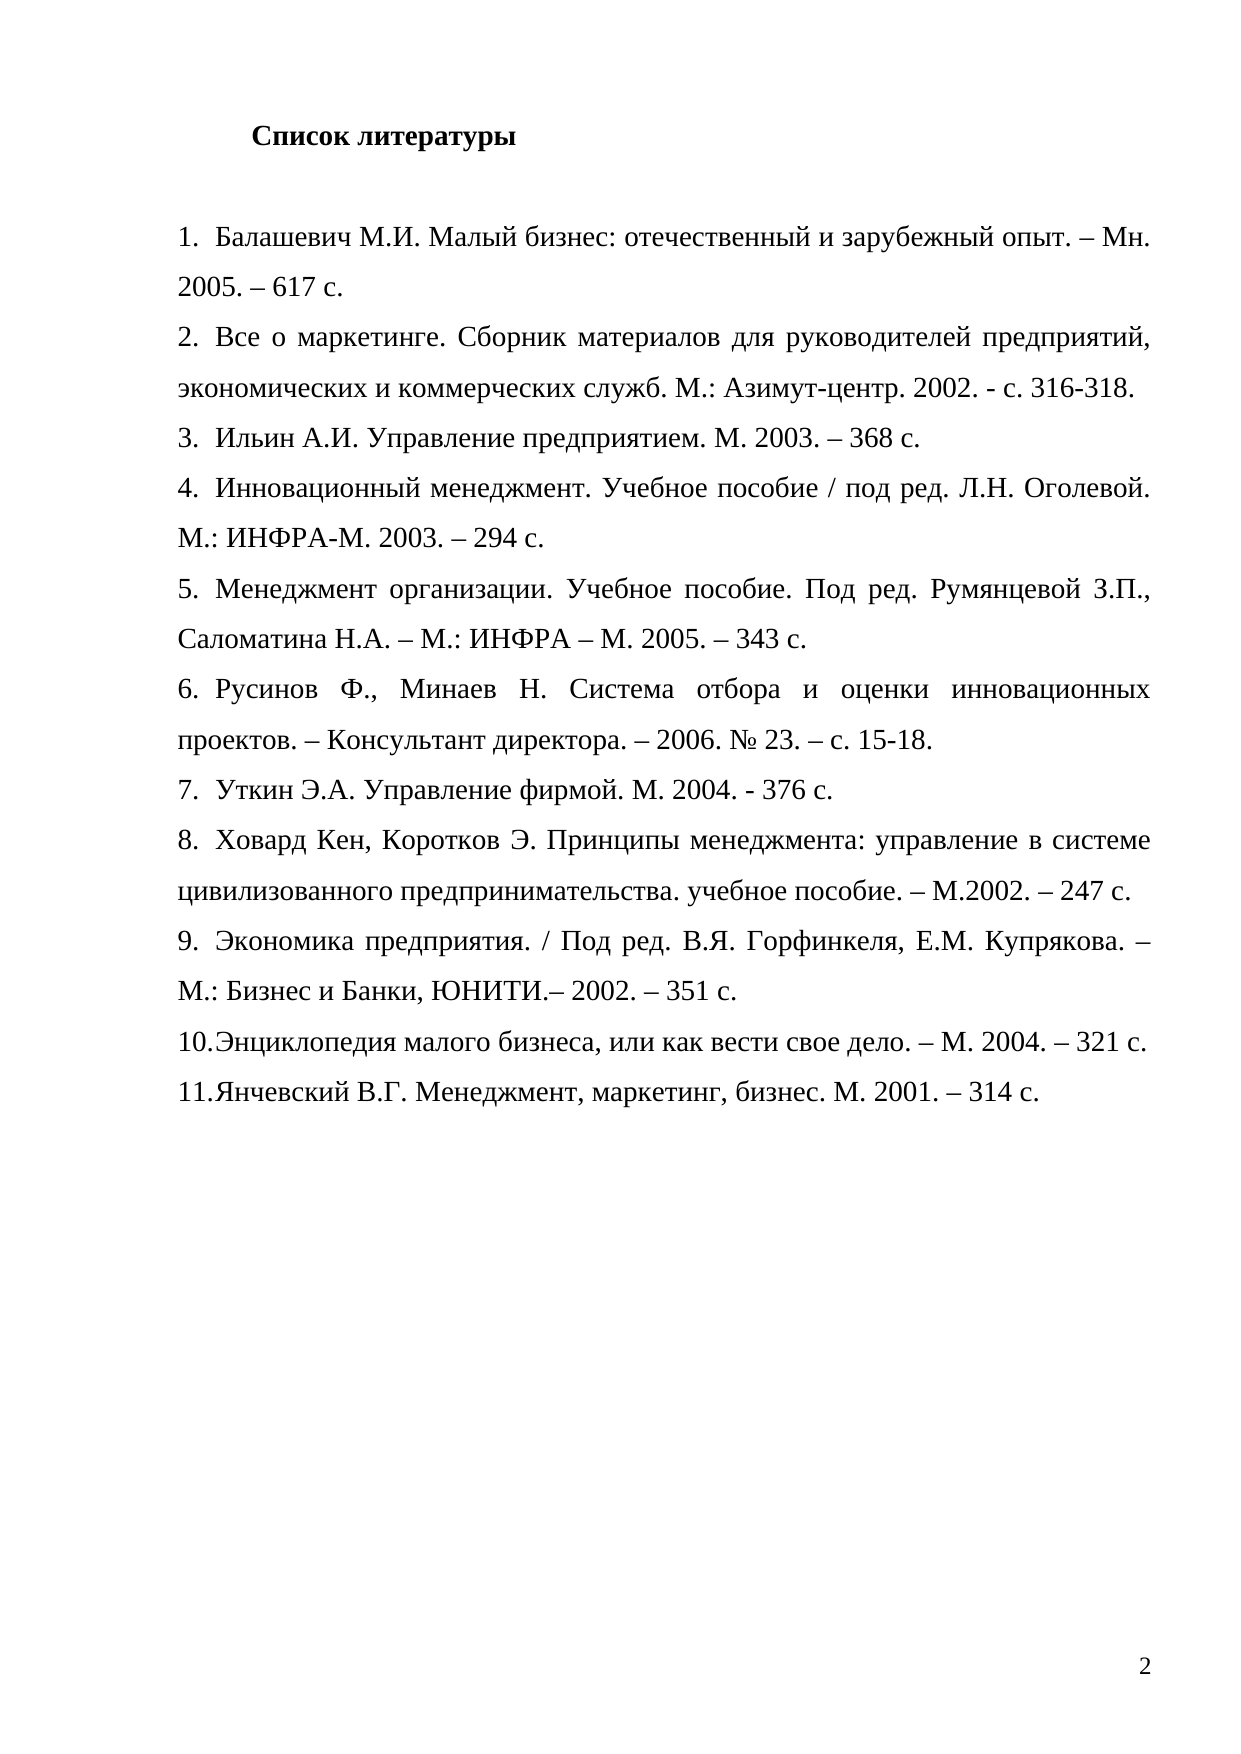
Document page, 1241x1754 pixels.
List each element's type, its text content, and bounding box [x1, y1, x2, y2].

list Ховард Кен, Коротков Э. Принципы менеджмента: управление в системе цивилизованного предпринимательства. учебное пособие. – М.2002. – 247 с. [177, 822, 1152, 906]
list Уткин Э.А. Управление фирмой. М. 2004. - 376 с. [177, 772, 1152, 806]
list Экономика предприятия. / Под ред. В.Я. Горфинкеля, Е.М. Купрякова. – М.: Бизнес и Банки, ЮНИТИ.– 2002. – 351 с. [177, 923, 1152, 1007]
list Инновационный менеджмент. Учебное пособие / под ред. Л.Н. Оголевой. М.: ИНФРА-М. 2003. – 294 с. [177, 470, 1152, 554]
list Балашевич М.И. Малый бизнес: отечественный и зарубежный опыт. – Мн. 2005. – 617 с. [177, 219, 1152, 303]
text Список литературы [177, 118, 1152, 152]
list Ильин А.И. Управление предприятием. М. 2003. – 368 с. [177, 420, 1152, 453]
list Менеджмент организации. Учебное пособие. Под ред. Румянцевой З.П., Саломатина Н.А. – М.: ИНФРА – М. 2005. – 343 с. [177, 571, 1152, 655]
list Энциклопедия малого бизнеса, или как вести свое дело. – М. 2004. – 321 с. [177, 1024, 1152, 1057]
list Янчевский В.Г. Менеджмент, маркетинг, бизнес. М. 2001. – 314 с. [177, 1074, 1152, 1108]
list Все о маркетинге. Сборник материалов для руководителей предприятий, экономических и коммерческих служб. М.: Азимут-центр. 2002. - с. 316-318. [177, 319, 1152, 403]
list Русинов Ф., Минаев Н. Система отбора и оценки инновационных проектов. – Консультант директора. – 2006. № 23. – с. 15-18. [177, 672, 1152, 755]
